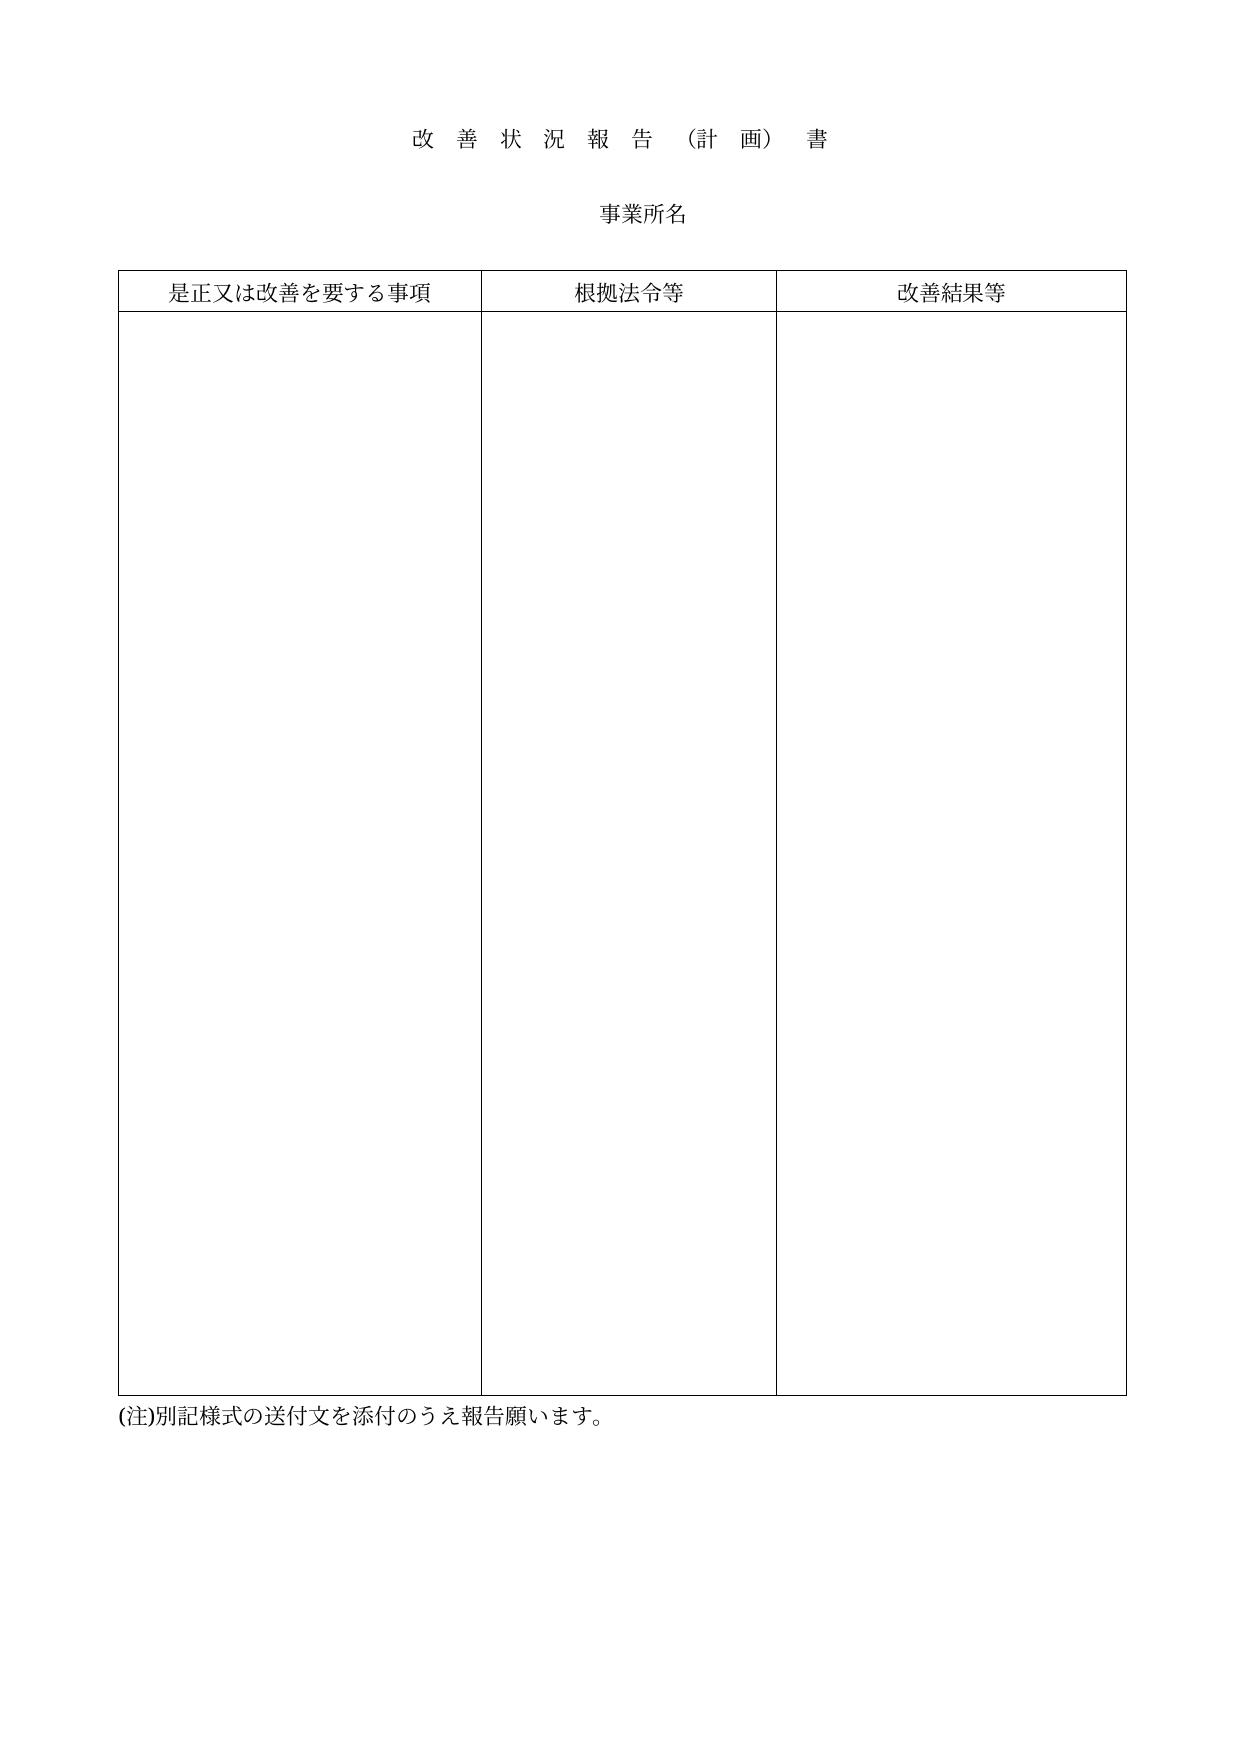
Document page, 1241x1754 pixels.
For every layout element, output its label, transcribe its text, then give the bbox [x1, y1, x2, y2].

table_cell [777, 312, 1126, 1395]
table_header 是正又は改善を要する事項 [119, 271, 481, 311]
table_header 改善結果等 [777, 271, 1126, 311]
table_cell [119, 312, 481, 1395]
text (注)別記様式の送付文を添付のうえ報告願います。 [118, 1396, 1122, 1434]
text 事業所名 [118, 194, 1122, 232]
table_header 根拠法令等 [482, 271, 776, 311]
table_cell [482, 312, 776, 1395]
text 改 善 状 況 報 告 （計 画） 書 [118, 119, 1122, 157]
